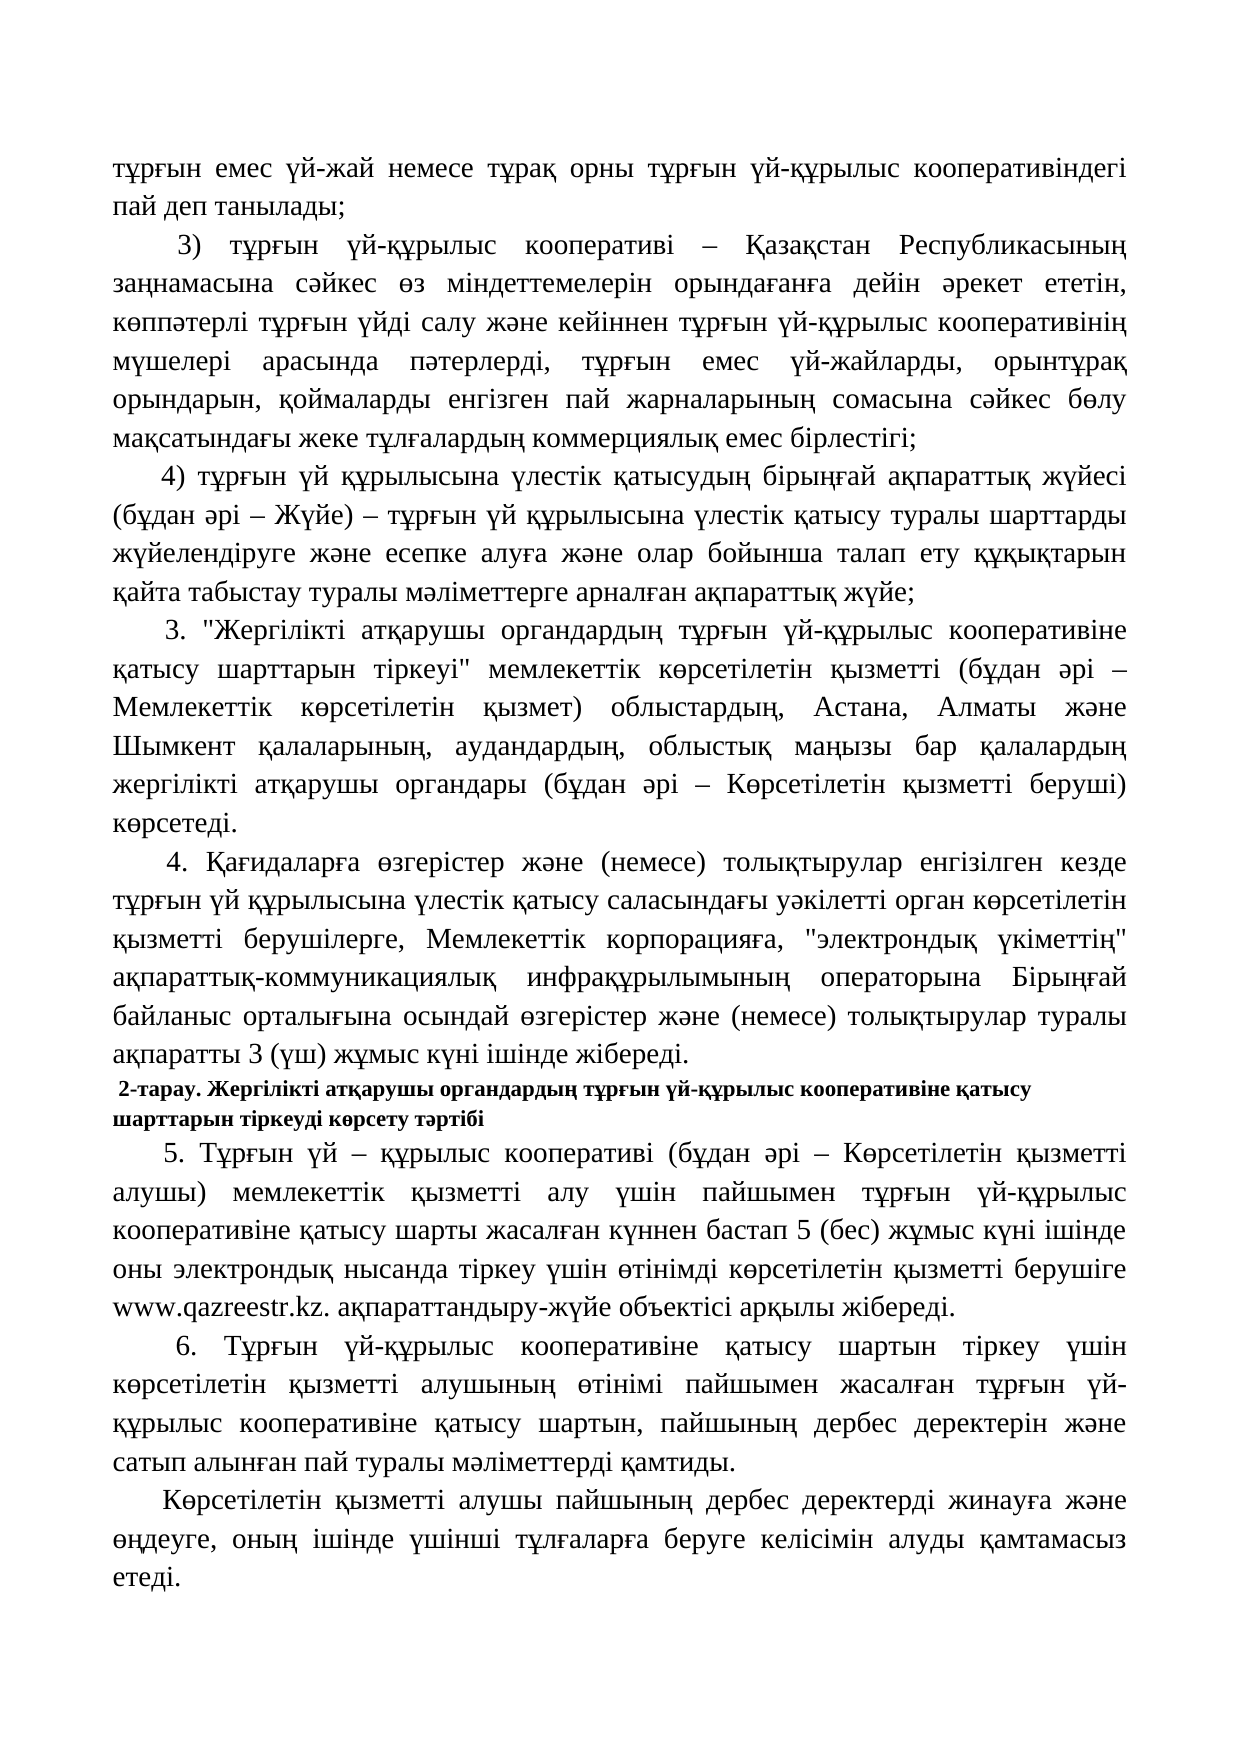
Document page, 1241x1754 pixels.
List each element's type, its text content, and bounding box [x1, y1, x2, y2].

text Көрсетілетін қызметті алушы пайшының дербес деректерді жинауға және өңдеуге, оның ішінде үшінші тұлғаларға беруге келісімін алуды қамтамасыз етеді. [112, 1482, 1128, 1593]
text 5. Тұрғын үй – құрылыс кооперативі (бұдан әрі – Көрсетілетін қызметті алушы) мемлекеттік қызметті алу үшін пайшымен тұрғын үй-құрылыс кооперативіне қатысу шарты жасалған күннен бастап 5 (бес) жұмыс күні ішінде оны электрондық нысанда тіркеу үшін өтінімді көрсетілетін қызметті берушіге www.qazreestr.kz. ақпараттандыру-жүйе объектісі арқылы жібереді. [112, 1135, 1128, 1323]
text 3) тұрғын үй-құрылыс кооперативі – Қазақстан Республикасының заңнамасына сәйкес өз міндеттемелерін орындағанға дейін әрекет ететін, көппәтерлі тұрғын үйді салу және кейіннен тұрғын үй-құрылыс кооперативінің мүшелері арасында пәтерлерді, тұрғын емес үй-жайларды, орынтұрақ орындарын, қоймаларды енгізген пай жарналарының сомасына сәйкес бөлу мақсатындағы жеке тұлғалардың коммерциялық емес бірлестігі; [112, 227, 1128, 453]
text 6. Тұрғын үй-құрылыс кооперативіне қатысу шартын тіркеу үшін көрсетілетін қызметті алушының өтінімі пайшымен жасалған тұрғын үй-құрылыс кооперативіне қатысу шартын, пайшының дербес деректерін және сатып алынған пай туралы мәліметтерді қамтиды. [112, 1328, 1128, 1477]
text 4. Қағидаларға өзгерістер және (немесе) толықтырулар енгізілген кезде тұрғын үй құрылысына үлестік қатысу саласындағы уәкілетті орган көрсетілетін қызметті берушілерге, Мемлекеттік корпорацияға, "электрондық үкіметтің" ақпараттық-коммуникациялық инфрақұрылымының операторына Бірыңғай байланыс орталығына осындай өзгерістер және (немесе) толықтырулар туралы ақпаратты 3 (үш) жұмыс күні ішінде жібереді. [112, 844, 1128, 1070]
text 2-тарау. Жергілікті атқарушы органдардың тұрғын үй-құрылыс кооперативіне қатысу шарттарын тіркеуді көрсету тәртібі [112, 1075, 1128, 1132]
text 4) тұрғын үй құрылысына үлестік қатысудың бірыңғай ақпараттық жүйесі (бұдан әрі – Жүйе) – тұрғын үй құрылысына үлестік қатысу туралы шарттарды жүйелендіруге және есепке алуға және олар бойынша талап ету құқықтарын қайта табыстау туралы мәліметтерге арналған ақпараттық жүйе; [112, 458, 1128, 607]
text 3. "Жергілікті атқарушы органдардың тұрғын үй-құрылыс кооперативіне қатысу шарттарын тіркеуі" мемлекеттік көрсетілетін қызметті (бұдан әрі – Мемлекеттік көрсетілетін қызмет) облыстардың, Астана, Алматы және Шымкент қалаларының, аудандардың, облыстық маңызы бар қалалардың жергілікті атқарушы органдары (бұдан әрі – Көрсетілетін қызметті беруші) көрсетеді. [112, 612, 1128, 839]
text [112, 150, 1128, 222]
